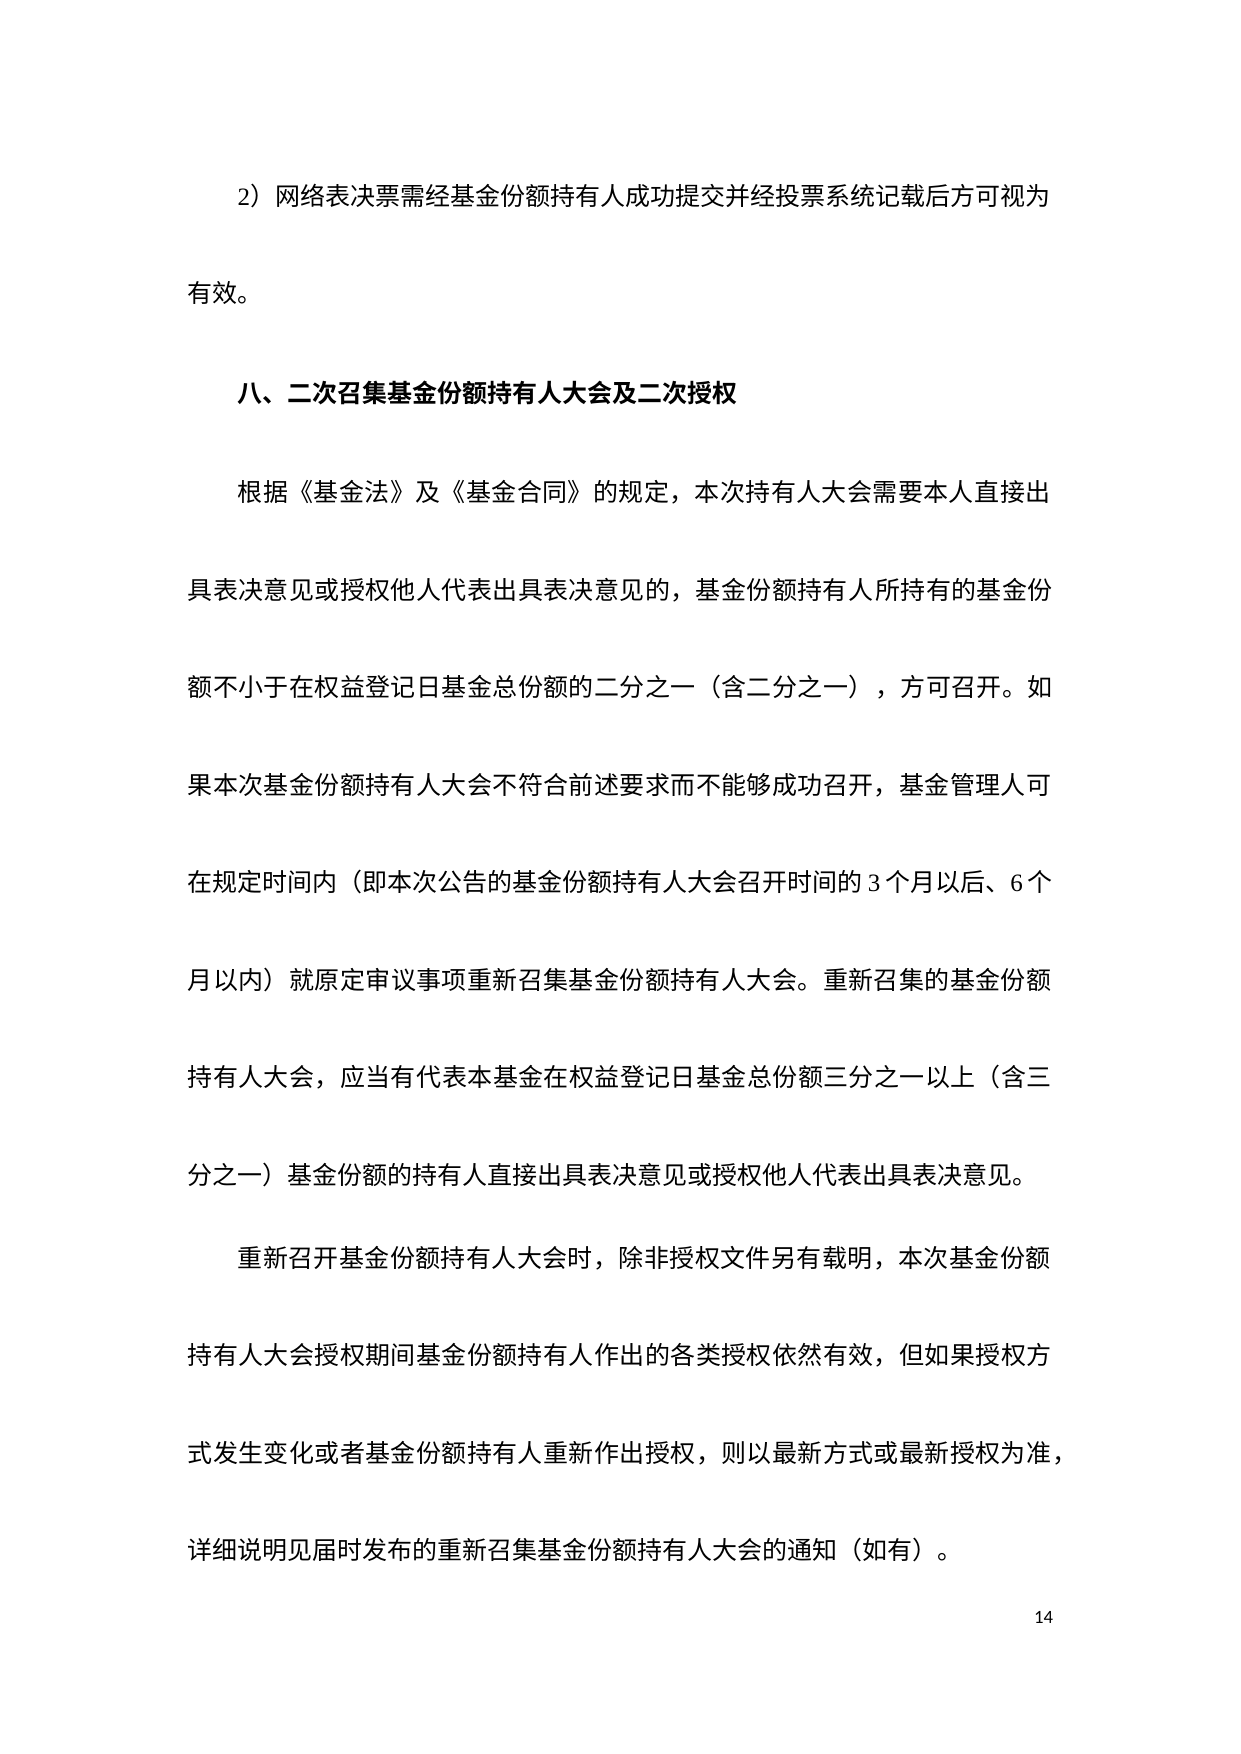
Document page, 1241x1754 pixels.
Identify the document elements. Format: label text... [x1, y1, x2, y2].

text 八、二次召集基金份额持有人大会及二次授权 [187, 359, 1053, 424]
text 2）网络表决票需经基金份额持有人成功提交并经投票系统记载后方可视为有效。 [187, 162, 1053, 324]
text 根据《基金法》及《基金合同》的规定，本次持有人大会需要本人直接出具表决意见或授权他人代表出具表决意见的，基金份额持有人所持有的基金份额不小于在权益登记日基金总份额的二分之一（含二分之一），方可召开。如果本次基金份额持有人大会不符合前述要求而不能够成功召开，基金管理人可在规定时间内（即本次公告的基金份额持有人大会召开时间的3个月以后、6个月以内）就原定审议事项重新召集基金份额持有人大会。重新召集的基金份额持有人大会，应当有代表本基金在权益登记日基金总份额三分之一以上（含三分之一）基金份额的持有人直接出具表决意见或授权他人代表出具表决意见。 [187, 458, 1053, 1206]
text 重新召开基金份额持有人大会时，除非授权文件另有载明，本次基金份额持有人大会授权期间基金份额持有人作出的各类授权依然有效，但如果授权方式发生变化或者基金份额持有人重新作出授权，则以最新方式或最新授权为准，详细说明见届时发布的重新召集基金份额持有人大会的通知（如有）。 [187, 1224, 1053, 1581]
